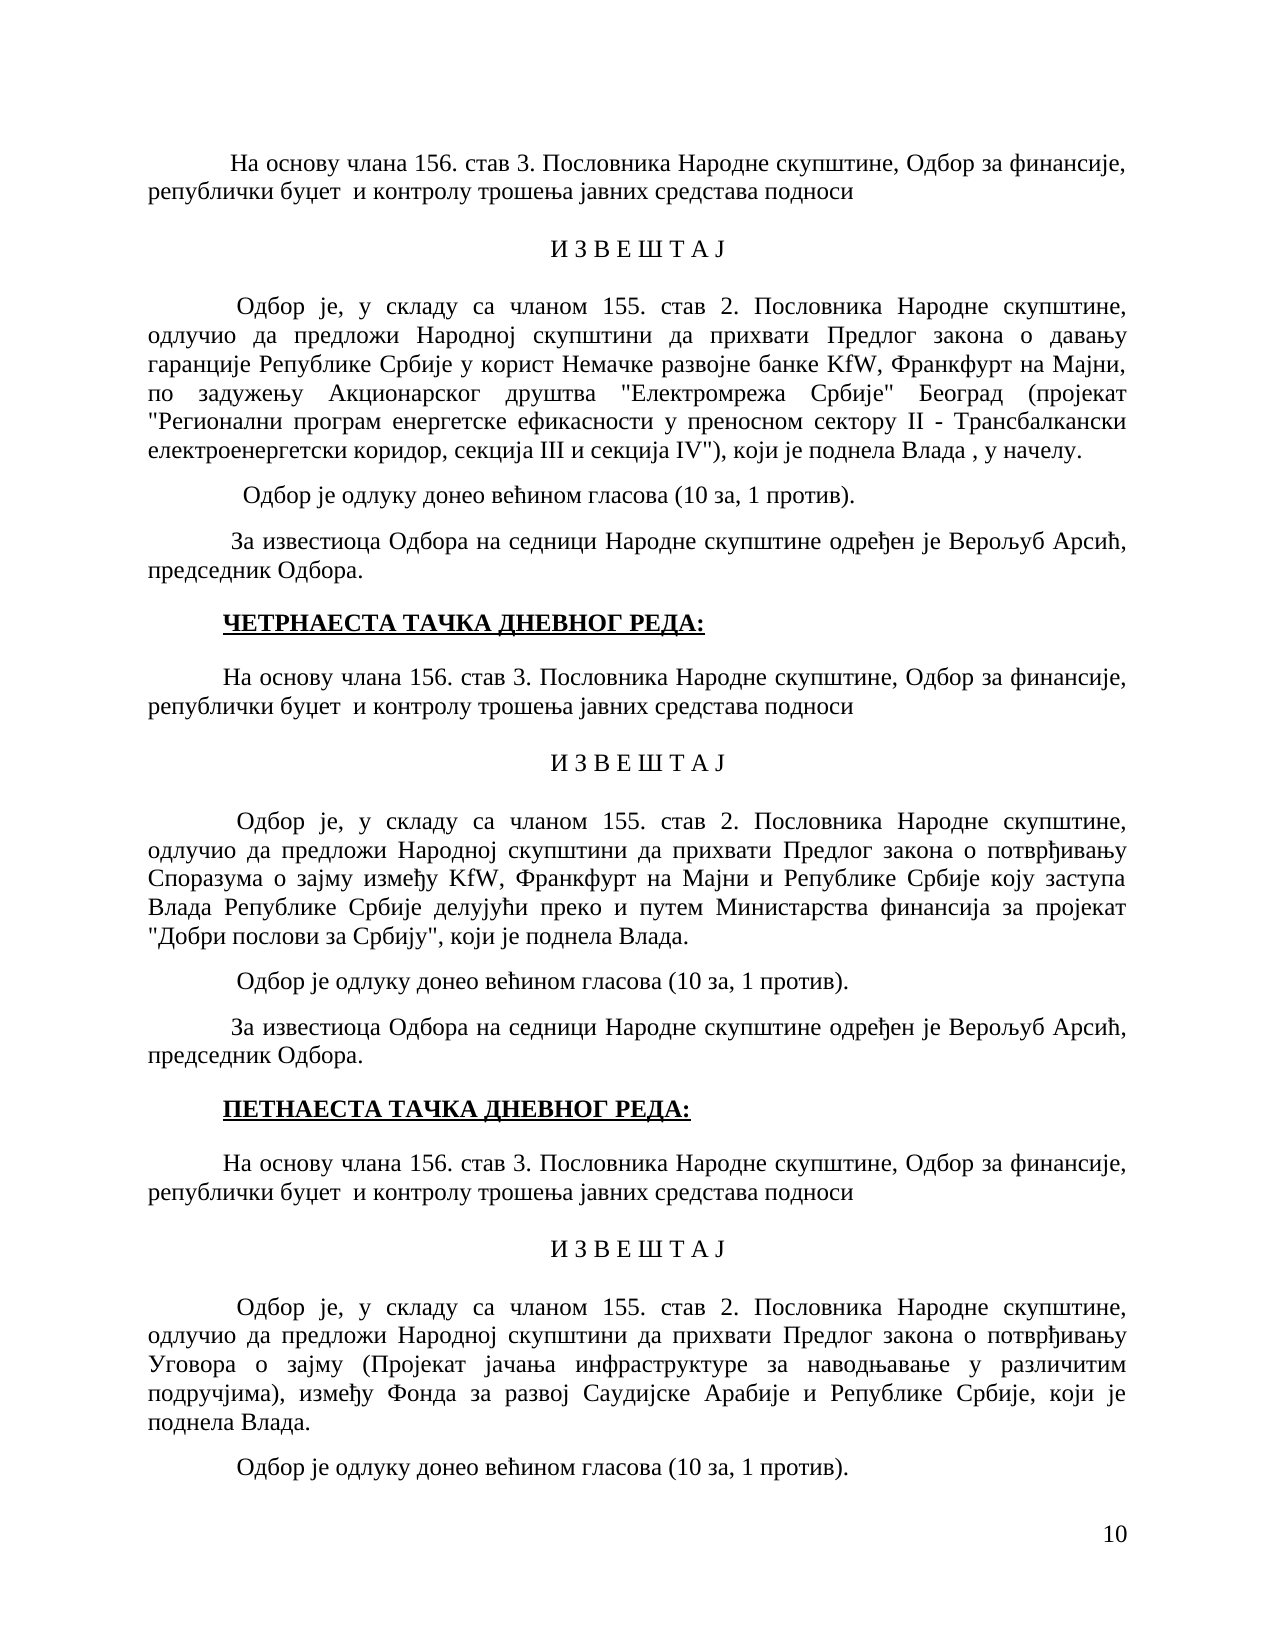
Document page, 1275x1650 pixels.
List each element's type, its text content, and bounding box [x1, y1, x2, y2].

text ПЕТНАЕСТА ТАЧКА ДНЕВНОГ РЕДА: [148, 1094, 1127, 1123]
text Одбор је, у складу са чланом 155. став 2. Пословника Народне скупштине, одлучио да предложи Народној скупштини да прихвати Предлог закона о потврђивању Споразума о зајму између KfW, Франкфурт на Мајни и Републике Србије коју заступа Влада Републике Србије делујући преко и путем Министарства финансија за пројекат "Добри послови за Србију", који је поднела Влада. [148, 806, 1127, 950]
text На основу члана 156. став 3. Пословника Народне скупштине, Одбор за финансије, републички буџет и контролу трошења јавних средстава подноси [148, 662, 1127, 720]
text На основу члана 156. став 3. Пословника Народне скупштине, Одбор за финансије, републички буџет и контролу трошења јавних средстава подноси [148, 1148, 1127, 1206]
text И З В Е Ш Т А Ј [148, 234, 1127, 263]
text За известиоца Одбора на седници Народне скупштине одређен је Верољуб Арсић, председник Одбора. [148, 526, 1127, 583]
text И З В Е Ш Т А Ј [148, 1234, 1127, 1263]
text Одбор је, у складу са чланом 155. став 2. Пословника Народне скупштине, одлучио да предложи Народној скупштини да прихвати Предлог закона о потврђивању Уговора о зајму (Пројекат јачања инфраструктуре за наводњавање у различитим подручјима), између Фонда за развој Саудијске Арабије и Републике Србије, који је поднела Влада. [148, 1292, 1127, 1436]
text Одбор је одлуку донео већином гласова (10 за, 1 против). [148, 481, 1127, 509]
text Одбор је одлуку донео већином гласова (10 за, 1 против). [148, 1452, 1127, 1481]
text И З В Е Ш Т А Ј [148, 748, 1127, 777]
text На основу члана 156. став 3. Пословника Народне скупштине, Одбор за финансије, републички буџет и контролу трошења јавних средстава подноси [148, 148, 1127, 205]
text Одбор је, у складу са чланом 155. став 2. Пословника Народне скупштине, одлучио да предложи Народној скупштини да прихвати Предлог закона о давању гаранције Републике Србије у корист Немачке развојне банке KfW, Франкфурт на Мајни, по задужењу Акционарског друштва "Електромрежа Србије" Београд (пројекат "Регионални програм енергетске ефикасности у преносном сектору II - Трансбалкански електроенергетски коридор, секција III и секција IV"), који је поднела Влада , у начелу. [148, 291, 1127, 464]
text ЧЕТРНАЕСТА ТАЧКА ДНЕВНОГ РЕДА: [148, 608, 1127, 637]
text Одбор је одлуку донео већином гласова (10 за, 1 против). [148, 966, 1127, 995]
text За известиоца Одбора на седници Народне скупштине одређен је Верољуб Арсић, председник Одбора. [148, 1012, 1127, 1069]
